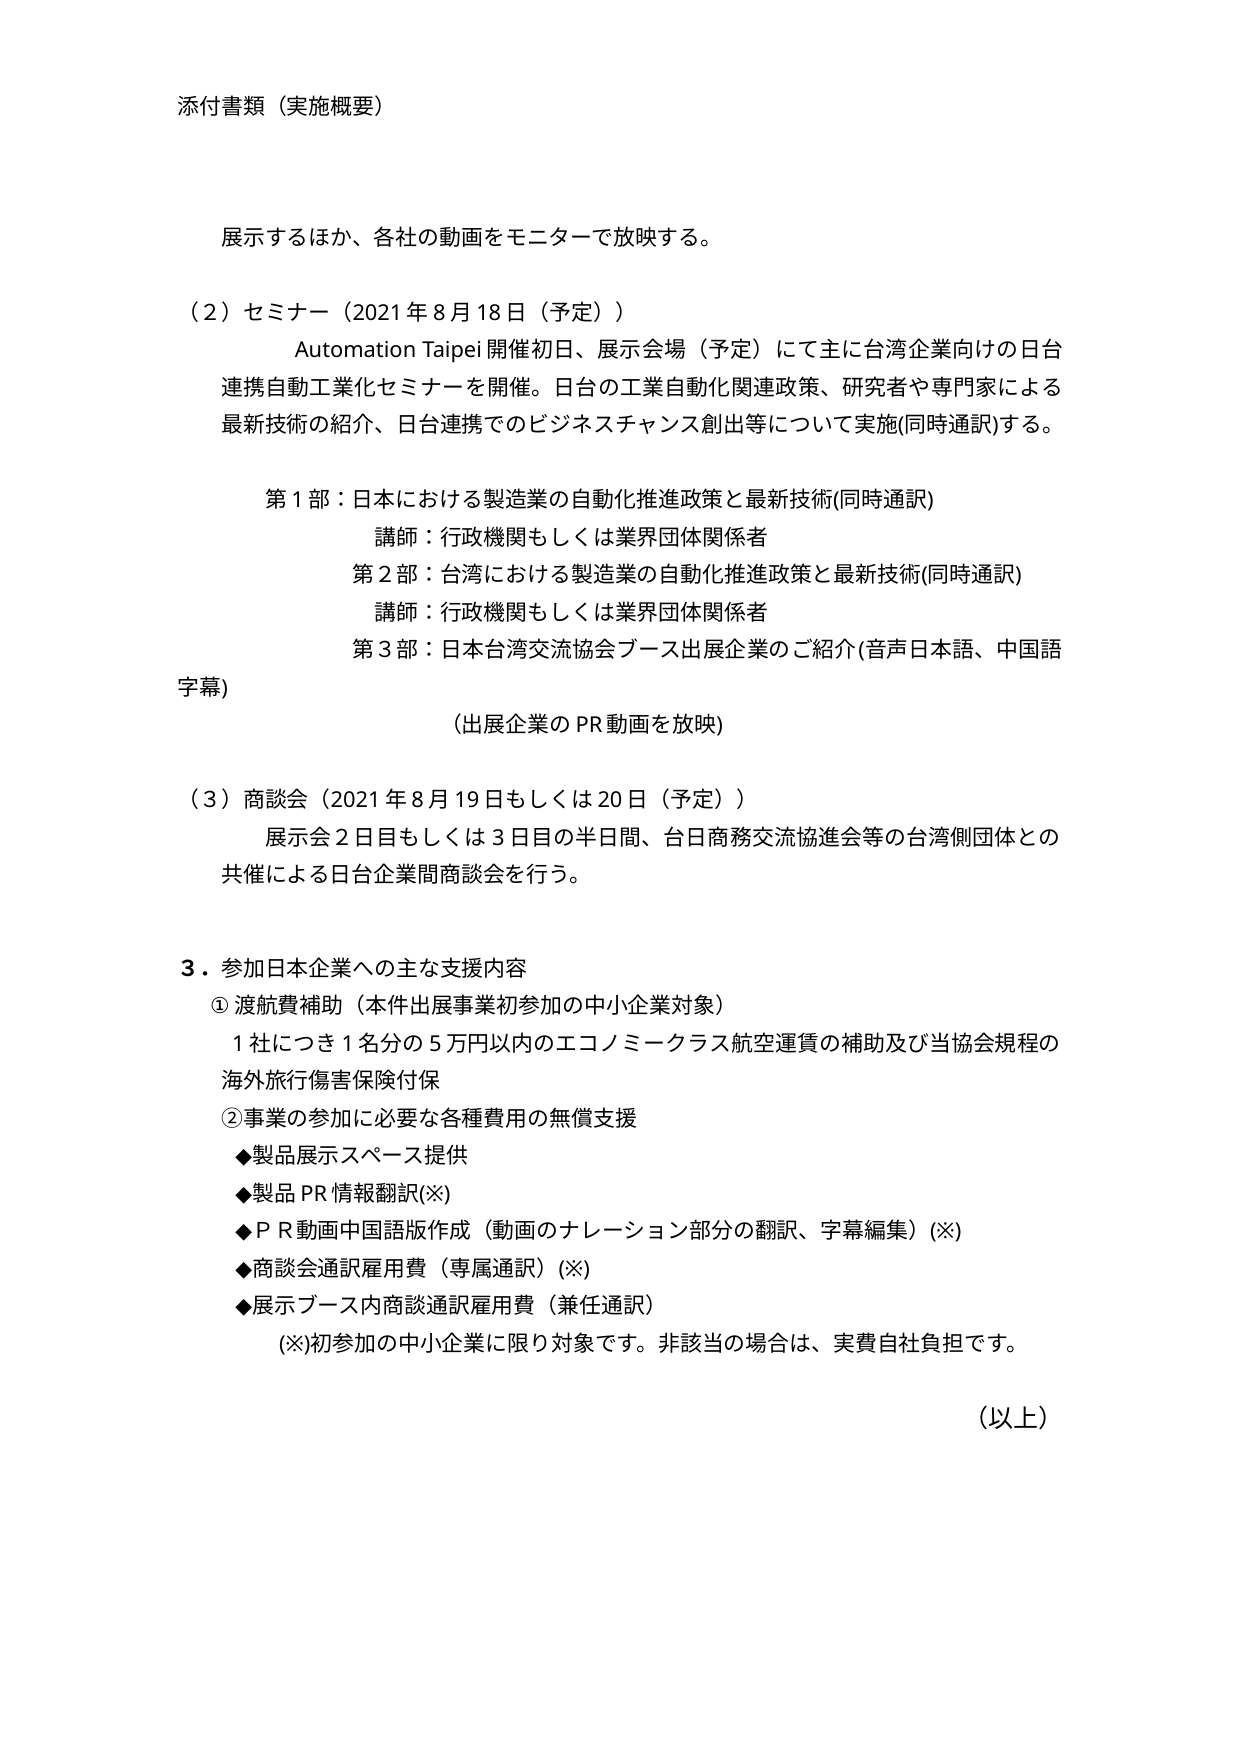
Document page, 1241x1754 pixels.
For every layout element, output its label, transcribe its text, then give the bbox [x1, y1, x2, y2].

text 1社につき1名分の5万円以内のエコノミークラス航空運賃の補助及び当協会規程の海外旅行傷害保険付保 [221, 1023, 1063, 1098]
text 講師：行政機関もしくは業界団体関係者 [177, 592, 1063, 629]
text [221, 217, 1063, 254]
text 第1部：日本における製造業の自動化推進政策と最新技術(同時通訳) [177, 479, 1063, 517]
text 第３部：日本台湾交流協会ブース出展企業のご紹介(音声日本語、中国語字幕) [177, 629, 1063, 704]
text ◆製品展示スペース提供 [148, 1136, 1063, 1173]
text ①渡航費補助（本件出展事業初参加の中小企業対象） [210, 986, 1063, 1023]
text 展示会２日目もしくは3日目の半日間、台日商務交流協進会等の台湾側団体との共催による日台企業間商談会を行う。 [199, 817, 1063, 892]
text （出展企業のPR動画を放映) [177, 704, 1063, 742]
text ３．参加日本企業への主な支援内容 [177, 948, 1063, 986]
text （２）セミナー（2021年8月18日（予定）） [177, 292, 1063, 329]
text (※)初参加の中小企業に限り対象です。非該当の場合は、実費自社負担です。 [148, 1323, 1063, 1361]
text ◆製品PR情報翻訳(※) [148, 1173, 1063, 1211]
text 講師：行政機関もしくは業界団体関係者 [243, 517, 1063, 554]
text ②事業の参加に必要な各種費用の無償支援 [177, 1098, 1063, 1136]
text （３）商談会（2021年8月19日もしくは20日（予定）） [177, 779, 1063, 817]
text 第２部：台湾における製造業の自動化推進政策と最新技術(同時通訳) [177, 554, 1063, 592]
text ◆商談会通訳雇用費（専属通訳）(※) [148, 1248, 1063, 1286]
text （以上） [177, 1398, 1063, 1434]
text ◆ＰＲ動画中国語版作成（動画のナレーション部分の翻訳、字幕編集）(※) [148, 1211, 1063, 1248]
text Automation Taipei開催初日、展示会場（予定）にて主に台湾企業向けの日台連携自動工業化セミナーを開催。日台の工業自動化関連政策、研究者や専門家による最新技術の紹介、日台連携でのビジネスチャンス創出等について実施(同時通訳)する。 [177, 329, 1063, 442]
text ◆展示ブース内商談通訳雇用費（兼任通訳） [148, 1286, 1063, 1323]
